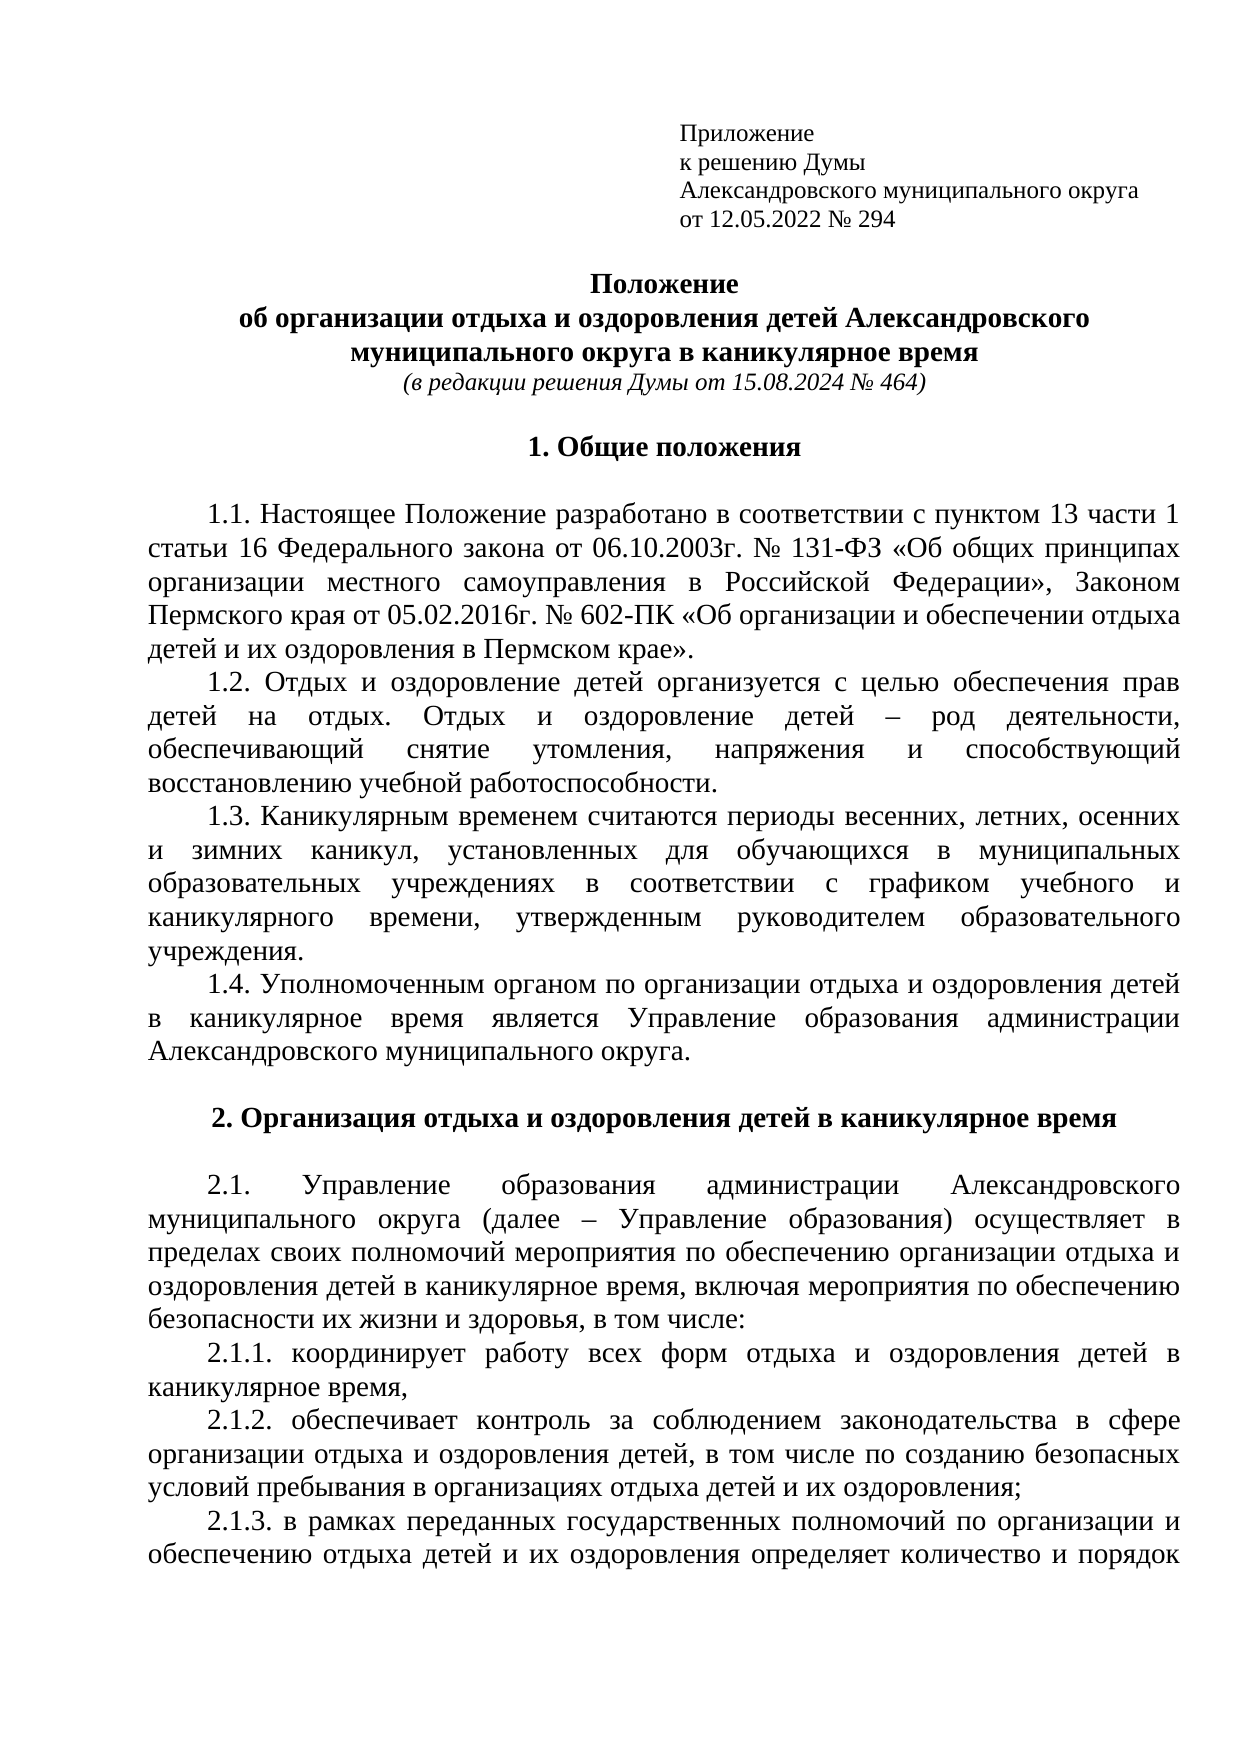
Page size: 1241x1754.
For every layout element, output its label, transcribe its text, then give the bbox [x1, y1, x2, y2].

text 1.2. Отдых и оздоровление детей организуется с целью обеспечения прав детей на отдых. Отдых и оздоровление детей – род деятельности, обеспечивающий снятие утомления, напряжения и способствующий восстановлению учебной работоспособности. [148, 664, 1181, 798]
text Положение [148, 267, 1181, 300]
text 2.1.2. обеспечивает контроль за соблюдением законодательства в сфере организации отдыха и оздоровления детей, в том числе по созданию безопасных условий пребывания в организациях отдыха детей и их оздоровления; [148, 1402, 1181, 1503]
text 2.1.1. координирует работу всех форм отдыха и оздоровления детей в каникулярное время, [148, 1335, 1181, 1402]
text об организации отдыха и оздоровления детей Александровского муниципального округа в каникулярное время [148, 300, 1181, 367]
text (в редакции решения Думы от 15.08.2024 № 464) [148, 367, 1181, 396]
text от 12.05.2022 № 294 [679, 204, 1181, 233]
text 1.3. Каникулярным временем считаются периоды весенних, летних, осенних и зимних каникул, установленных для обучающихся в муниципальных образовательных учреждениях в соответствии с графиком учебного и каникулярного времени, утвержденным руководителем образовательного учреждения. [148, 798, 1181, 966]
text 2. Организация отдыха и оздоровления детей в каникулярное время [148, 1100, 1181, 1134]
text Приложение [679, 118, 1181, 147]
text 1.1. Настоящее Положение разработано в соответствии с пунктом 13 части 1 статьи 16 Федерального закона от 06.10.2003г. № 131-ФЗ «Об общих принципах организации местного самоуправления в Российской Федерации», Законом Пермского края от 05.02.2016г. № 602-ПК «Об организации и обеспечении отдыха детей и их оздоровления в Пермском крае». [148, 497, 1181, 664]
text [148, 1503, 1181, 1570]
text 1.4. Уполномоченным органом по организации отдыха и оздоровления детей в каникулярное время является Управление образования администрации Александровского муниципального округа. [148, 966, 1181, 1067]
text 2.1. Управление образования администрации Александровского муниципального округа (далее – Управление образования) осуществляет в пределах своих полномочий мероприятия по обеспечению организации отдыха и оздоровления детей в каникулярное время, включая мероприятия по обеспечению безопасности их жизни и здоровья, в том числе: [148, 1167, 1181, 1335]
text Александровского муниципального округа [679, 176, 1181, 204]
text к решению Думы [679, 147, 1181, 176]
text 1. Общие положения [148, 429, 1181, 463]
